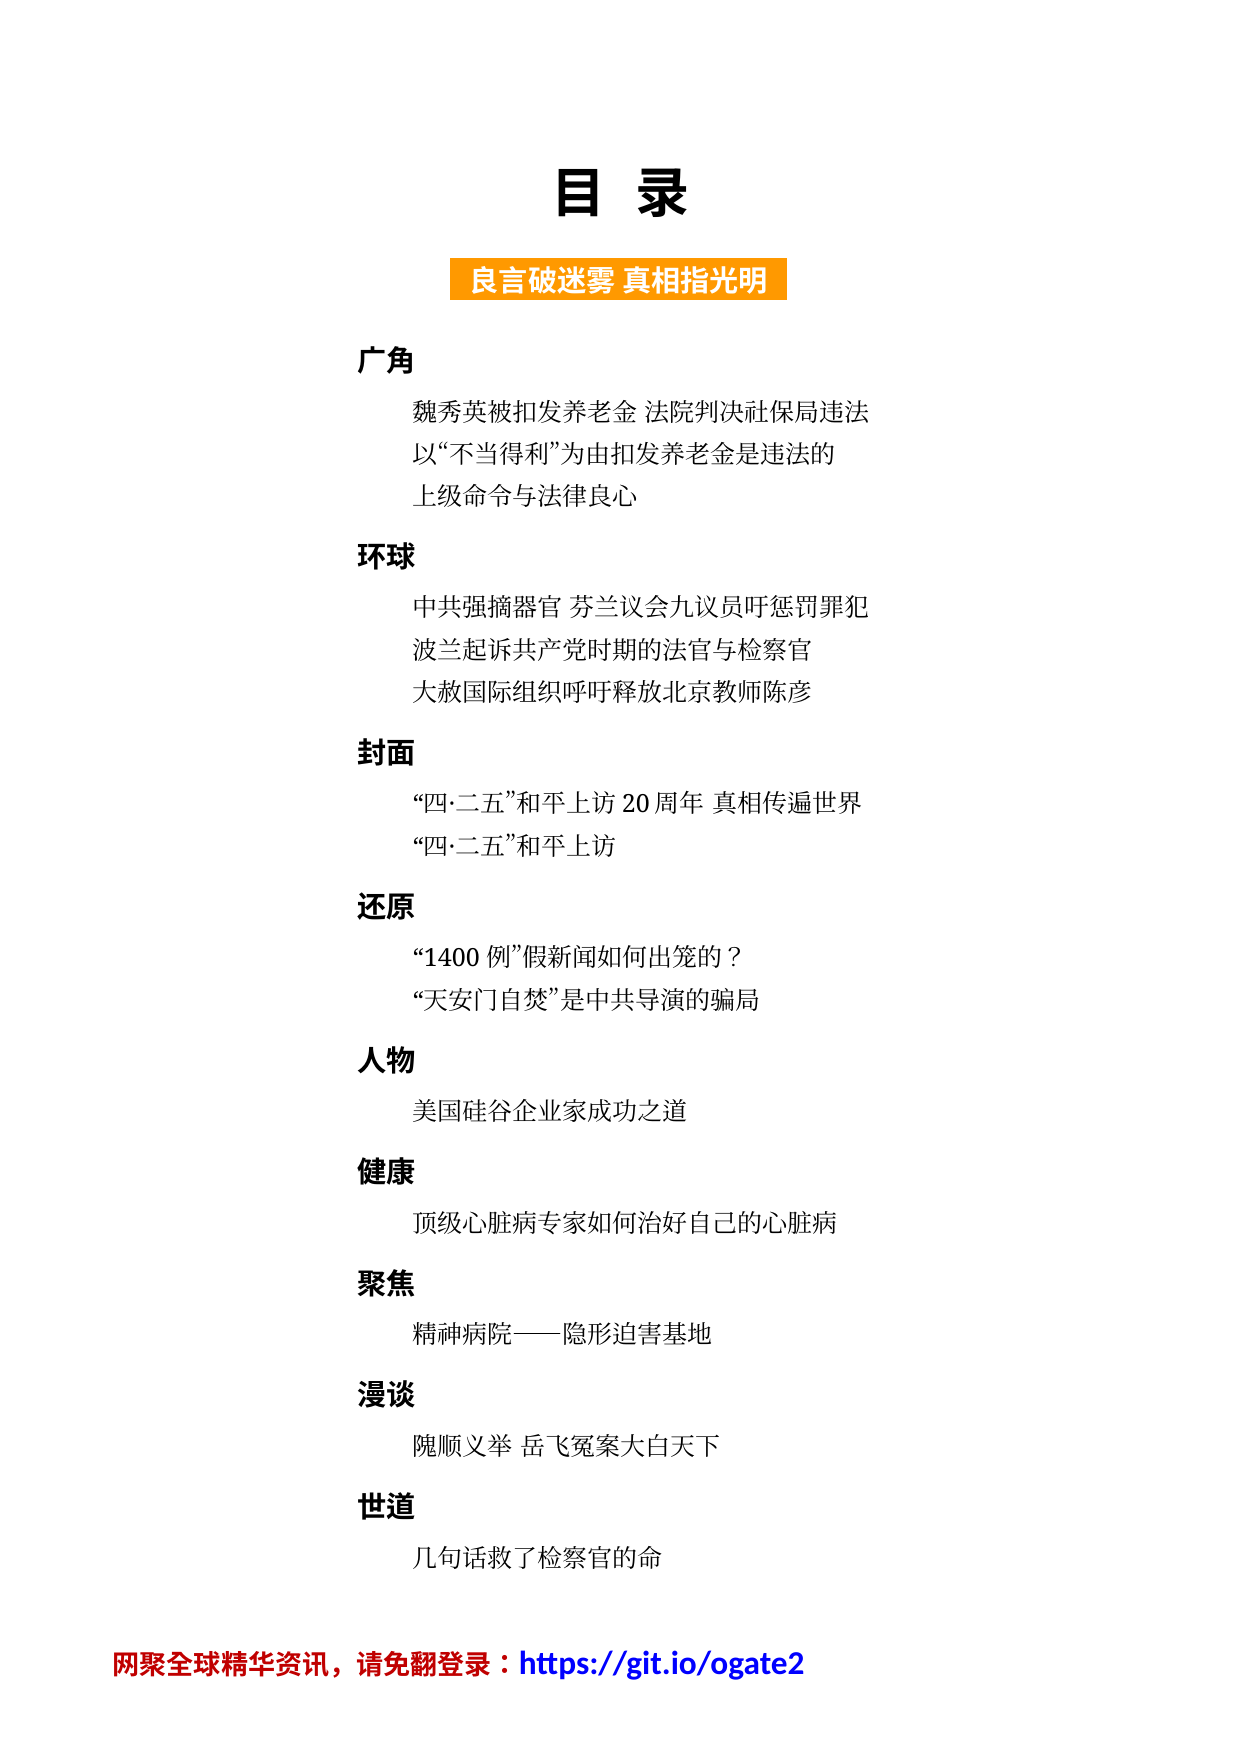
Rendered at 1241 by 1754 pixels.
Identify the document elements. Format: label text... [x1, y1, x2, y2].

text 广角 [112, 337, 1128, 380]
text “四·二五”和平上访20周年 真相传遍世界 [112, 784, 1128, 820]
text “四·二五”和平上访 [112, 826, 1128, 862]
text 隗顺义举 岳飞冤案大白天下 [112, 1427, 1128, 1463]
text 聚焦 [112, 1260, 1128, 1303]
text 还原 [112, 883, 1128, 926]
text 大赦国际组织呼吁释放北京教师陈彦 [112, 672, 1128, 708]
text 顶级心脏病专家如何治好自己的心脏病 [112, 1203, 1128, 1239]
text 封面 [112, 729, 1128, 772]
text 波兰起诉共产党时期的法官与检察官 [112, 630, 1128, 666]
text 人物 [112, 1037, 1128, 1079]
text 环球 [112, 533, 1128, 576]
text 以“不当得利”为由扣发养老金是违法的 [112, 434, 1128, 470]
text “1400 例”假新闻如何出笼的？ [112, 938, 1128, 974]
text 精神病院——隐形迫害基地 [112, 1315, 1128, 1351]
text 上级命令与法律良心 [112, 477, 1128, 512]
text 漫谈 [112, 1372, 1128, 1414]
text 良言破迷雾 真相指光明 [450, 258, 787, 300]
text 几句话救了检察官的命 [112, 1538, 1128, 1574]
text 美国硅谷企业家成功之道 [112, 1092, 1128, 1128]
text 健康 [112, 1149, 1128, 1191]
text 世道 [112, 1483, 1128, 1526]
text 中共强摘器官 芬兰议会九议员吁惩罚罪犯 [112, 588, 1128, 624]
text 魏秀英被扣发养老金 法院判决社保局违法 [112, 392, 1128, 428]
text “天安门自焚”是中共导演的骗局 [112, 980, 1128, 1016]
text 目 录 [112, 150, 1128, 228]
